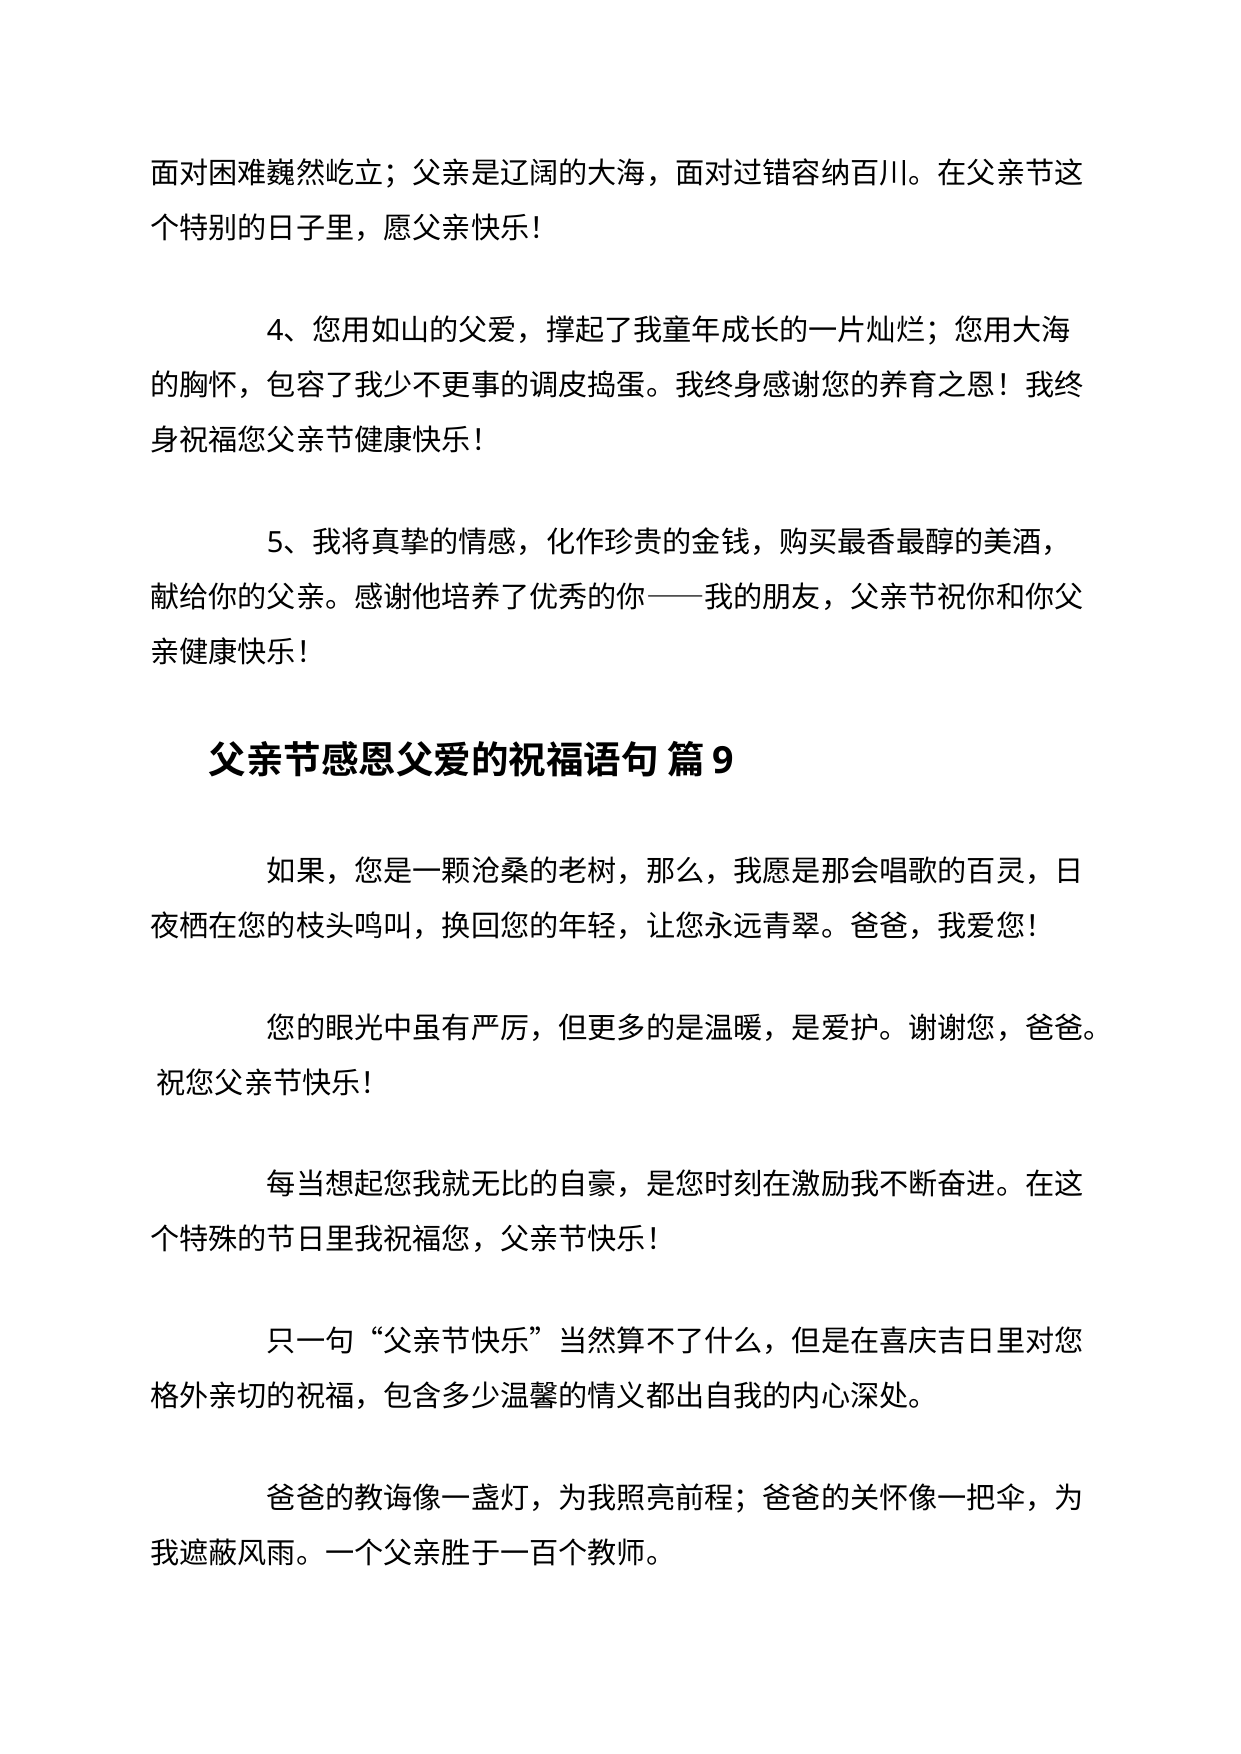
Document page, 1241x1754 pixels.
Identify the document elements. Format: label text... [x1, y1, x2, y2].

text 只一句“父亲节快乐”当然算不了什么，但是在喜庆吉日里对您格外亲切的祝福，包含多少温馨的情义都出自我的内心深处。 [150, 1318, 1090, 1415]
text 父亲节感恩父爱的祝福语句 篇9 [150, 730, 1090, 784]
text 每当想起您我就无比的自豪，是您时刻在激励我不断奋进。在这个特殊的节日里我祝福您，父亲节快乐！ [150, 1161, 1090, 1258]
text 5、我将真挚的情感，化作珍贵的金钱，购买最香最醇的美酒，献给你的父亲。感谢他培养了优秀的你——我的朋友，父亲节祝你和你父亲健康快乐！ [150, 518, 1090, 671]
text 您的眼光中虽有严厉，但更多的是温暖，是爱护。谢谢您，爸爸。 祝您父亲节快乐！ [150, 1004, 1090, 1101]
text 爸爸的教诲像一盏灯，为我照亮前程；爸爸的关怀像一把伞，为我遮蔽风雨。一个父亲胜于一百个教师。 [150, 1474, 1090, 1571]
text 4、您用如山的父爱，撑起了我童年成长的一片灿烂；您用大海的胸怀，包容了我少不更事的调皮捣蛋。我终身感谢您的养育之恩！我终身祝福您父亲节健康快乐！ [150, 307, 1090, 459]
text 如果，您是一颗沧桑的老树，那么，我愿是那会唱歌的百灵，日夜栖在您的枝头鸣叫，换回您的年轻，让您永远青翠。爸爸，我爱您！ [150, 848, 1090, 945]
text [150, 150, 1090, 247]
